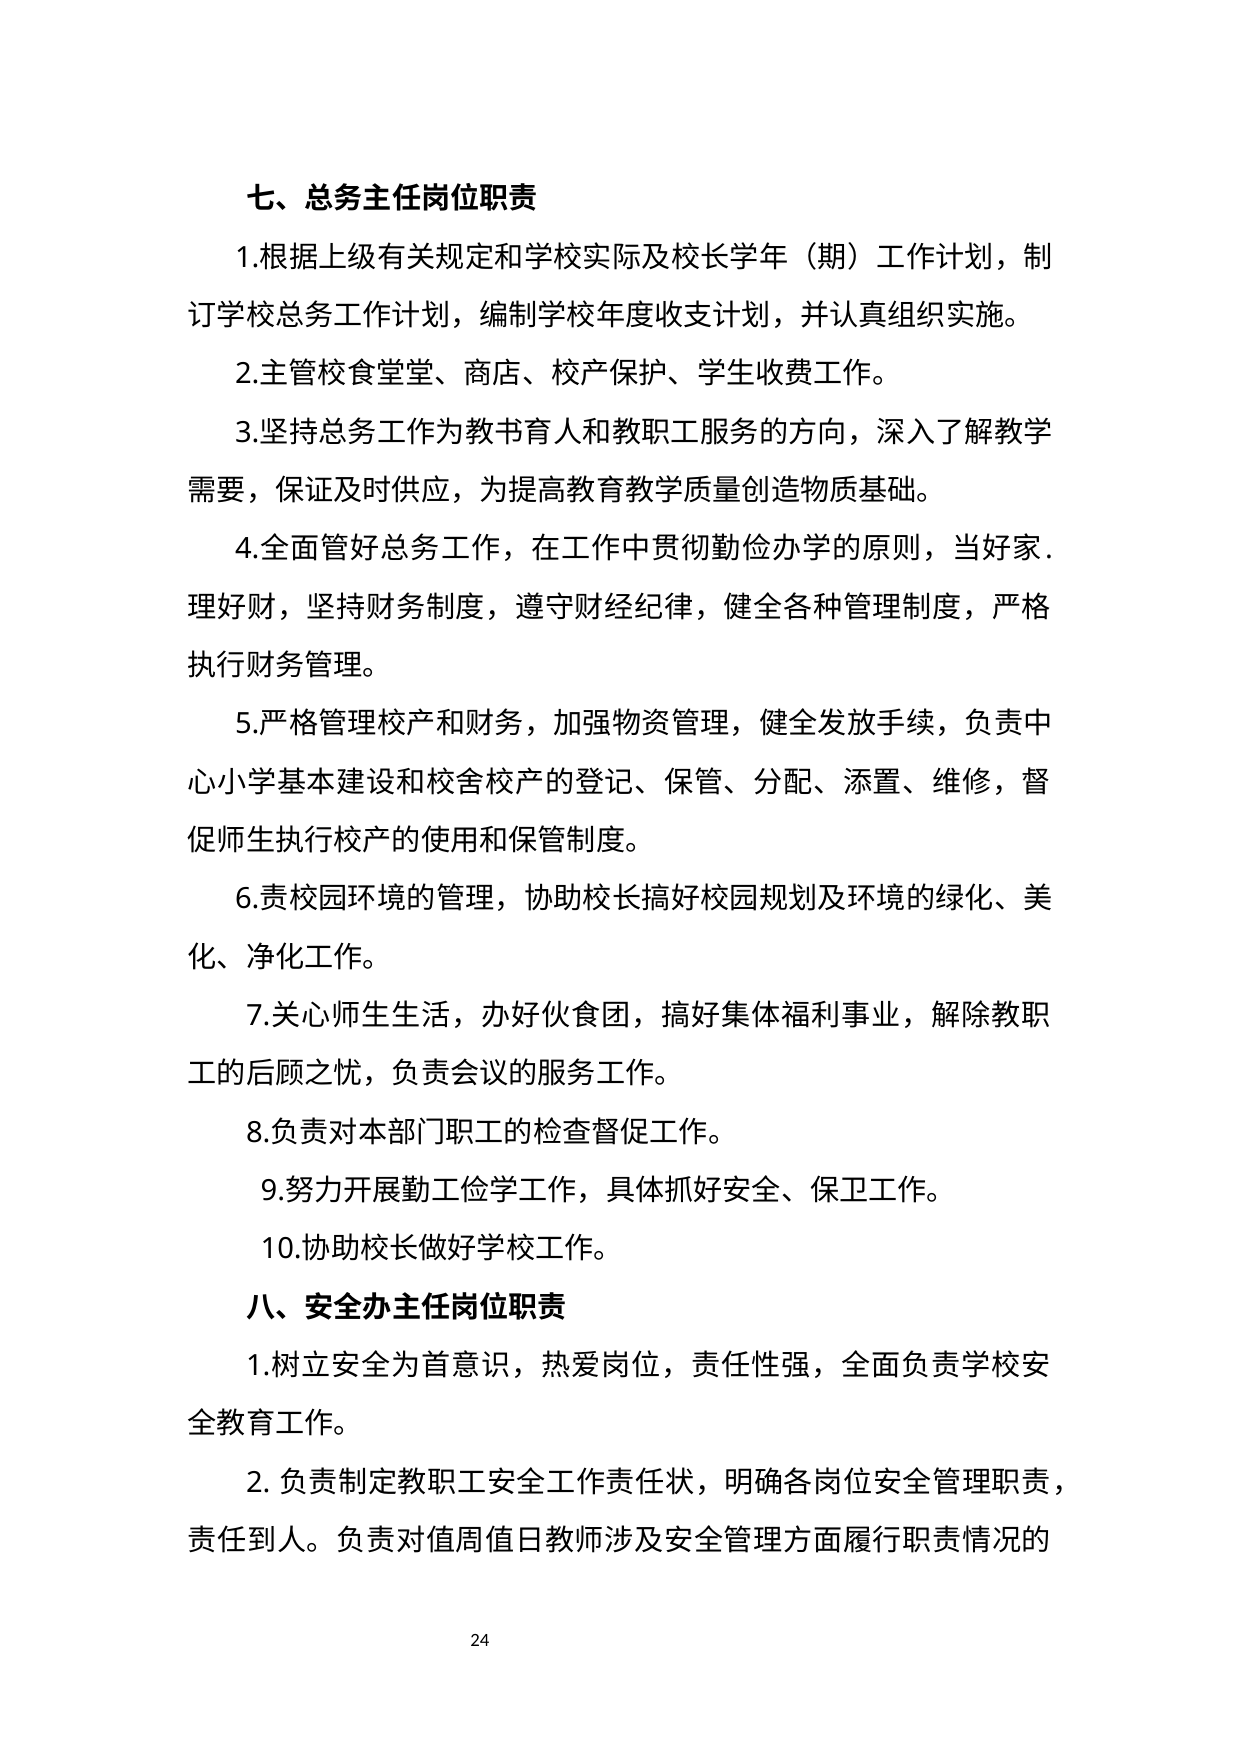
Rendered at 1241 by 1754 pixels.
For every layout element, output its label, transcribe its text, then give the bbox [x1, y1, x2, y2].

text 9.努力开展勤工俭学工作，具体抓好安全、保卫工作。 [187, 1154, 1053, 1212]
text 4.全面管好总务工作，在工作中贯彻勤俭办学的原则，当好家.理好财，坚持财务制度，遵守财经纪律，健全各种管理制度，严格执行财务管理。 [187, 512, 1053, 687]
text 10.协助校长做好学校工作。 [187, 1212, 1053, 1270]
text 6.责校园环境的管理，协助校长搞好校园规划及环境的绿化、美化、净化工作。 [187, 862, 1053, 979]
text 1.根据上级有关规定和学校实际及校长学年（期）工作计划，制订学校总务工作计划，编制学校年度收支计划，并认真组织实施。 [187, 220, 1053, 337]
text 八、安全办主任岗位职责 [187, 1270, 1053, 1329]
text 1.树立安全为首意识，热爱岗位，责任性强，全面负责学校安全教育工作。 [187, 1329, 1053, 1445]
text 7.关心师生生活，办好伙食团，搞好集体福利事业，解除教职工的后顾之忧，负责会议的服务工作。 [187, 979, 1053, 1095]
text 七、总务主任岗位职责 [187, 162, 1053, 220]
text 2.主管校食堂堂、商店、校产保护、学生收费工作。 [187, 337, 1053, 395]
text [187, 1445, 1053, 1562]
text 8.负责对本部门职工的检查督促工作。 [187, 1095, 1053, 1154]
text 5.严格管理校产和财务，加强物资管理，健全发放手续，负责中心小学基本建设和校舍校产的登记、保管、分配、添置、维修，督促师生执行校产的使用和保管制度。 [187, 687, 1053, 862]
text 3.坚持总务工作为教书育人和教职工服务的方向，深入了解教学需要，保证及时供应，为提高教育教学质量创造物质基础。 [187, 395, 1053, 512]
